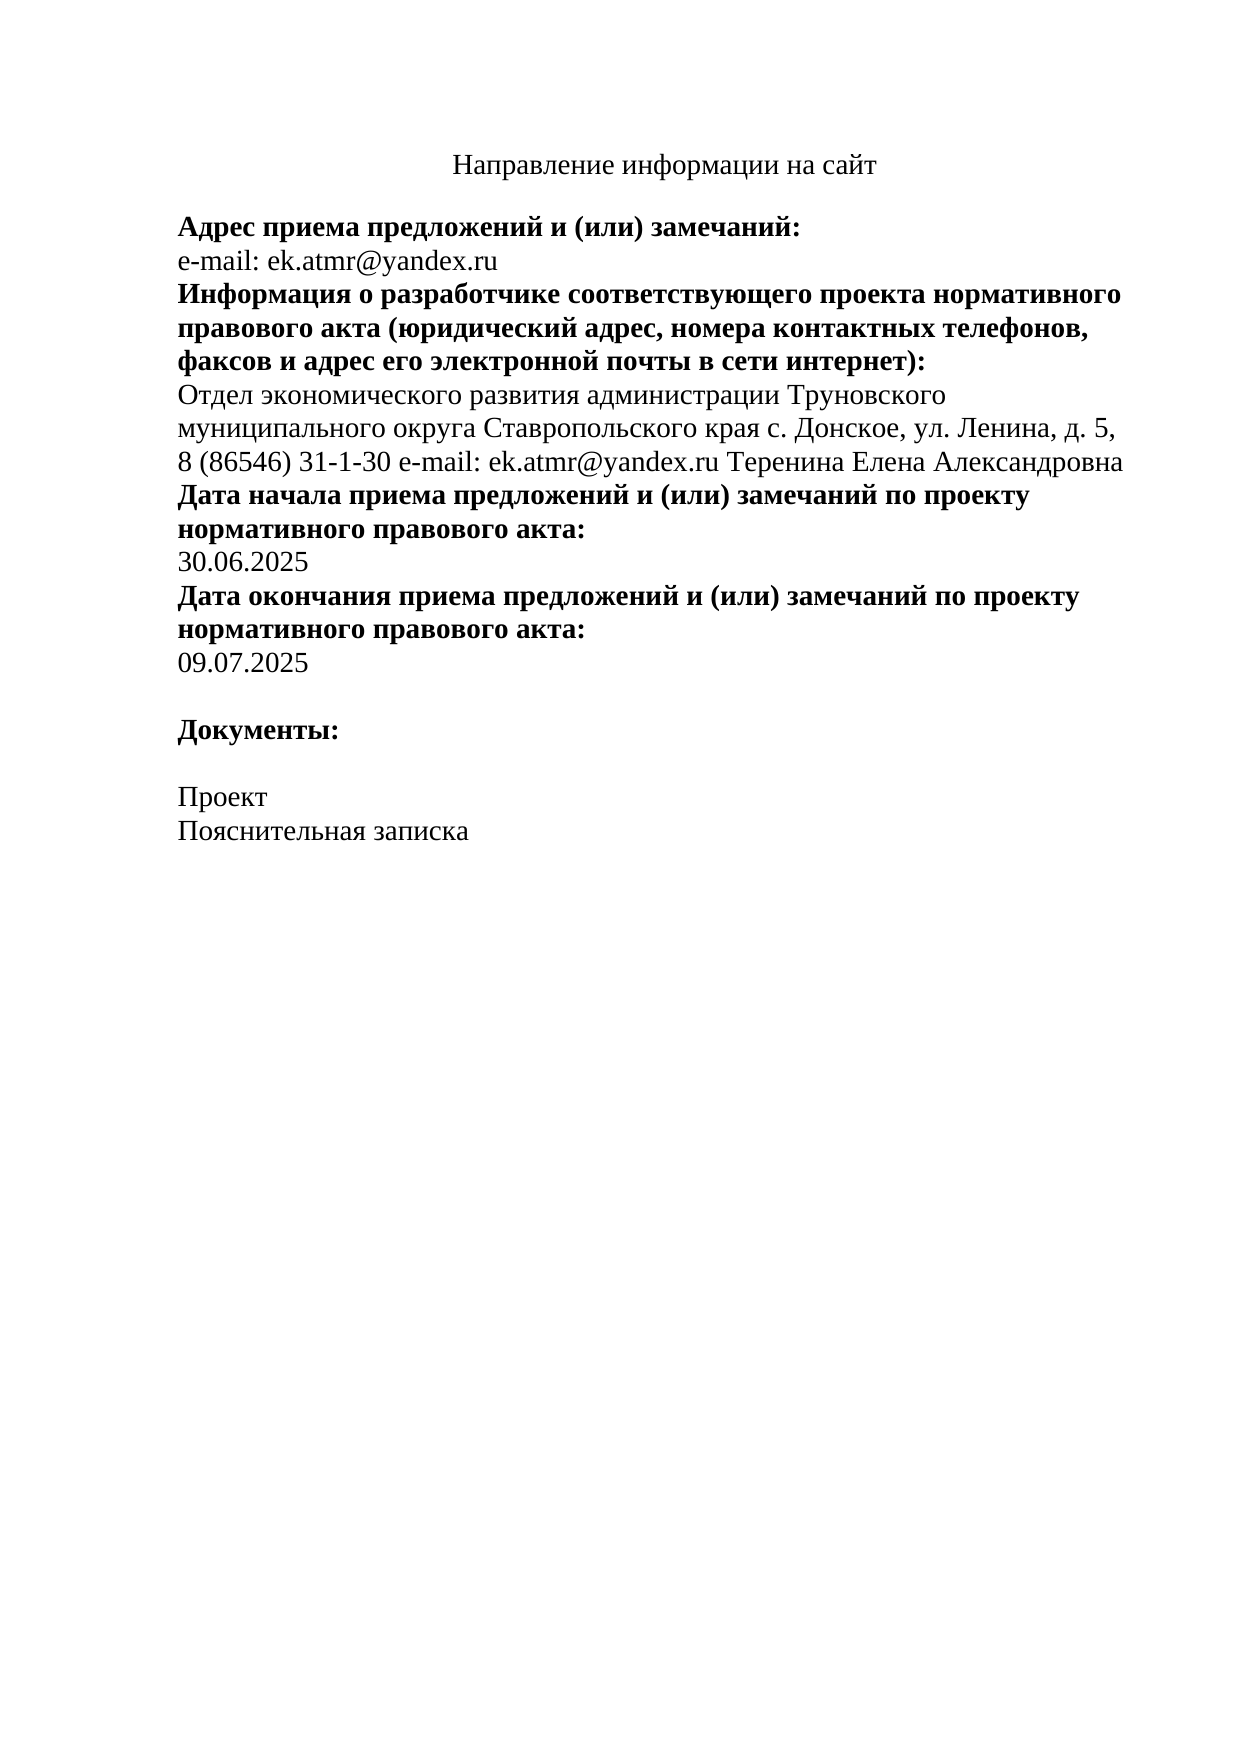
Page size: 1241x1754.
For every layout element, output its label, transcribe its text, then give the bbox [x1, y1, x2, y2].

text 8 (86546) 31-1-30 e-mail: ek.atmr@yandex.ru Теренина Елена Александровна [177, 444, 1152, 477]
text Направление информации на сайт [177, 147, 1152, 180]
text Информация о разработчике соответствующего проекта нормативного правового акта (юридический адрес, номера контактных телефонов, факсов и адрес его электронной почты в сети интернет): Отдел экономического развития администрации Труновского муниципального округа Ставропольского края с. Донское, ул. Ленина, д. 5, [177, 276, 1152, 444]
text Пояснительная записка [177, 813, 1152, 846]
text Адрес приема предложений и (или) замечаний: e-mail: ek.atmr@yandex.ru [177, 209, 1152, 276]
text Проект [177, 779, 1152, 813]
text Дата начала приема предложений и (или) замечаний по проекту нормативного правового акта: 30.06.2025 Дата окончания приема предложений и (или) замечаний по проекту нормативного правового акта: 09.07.2025 Документы: [177, 477, 1152, 746]
